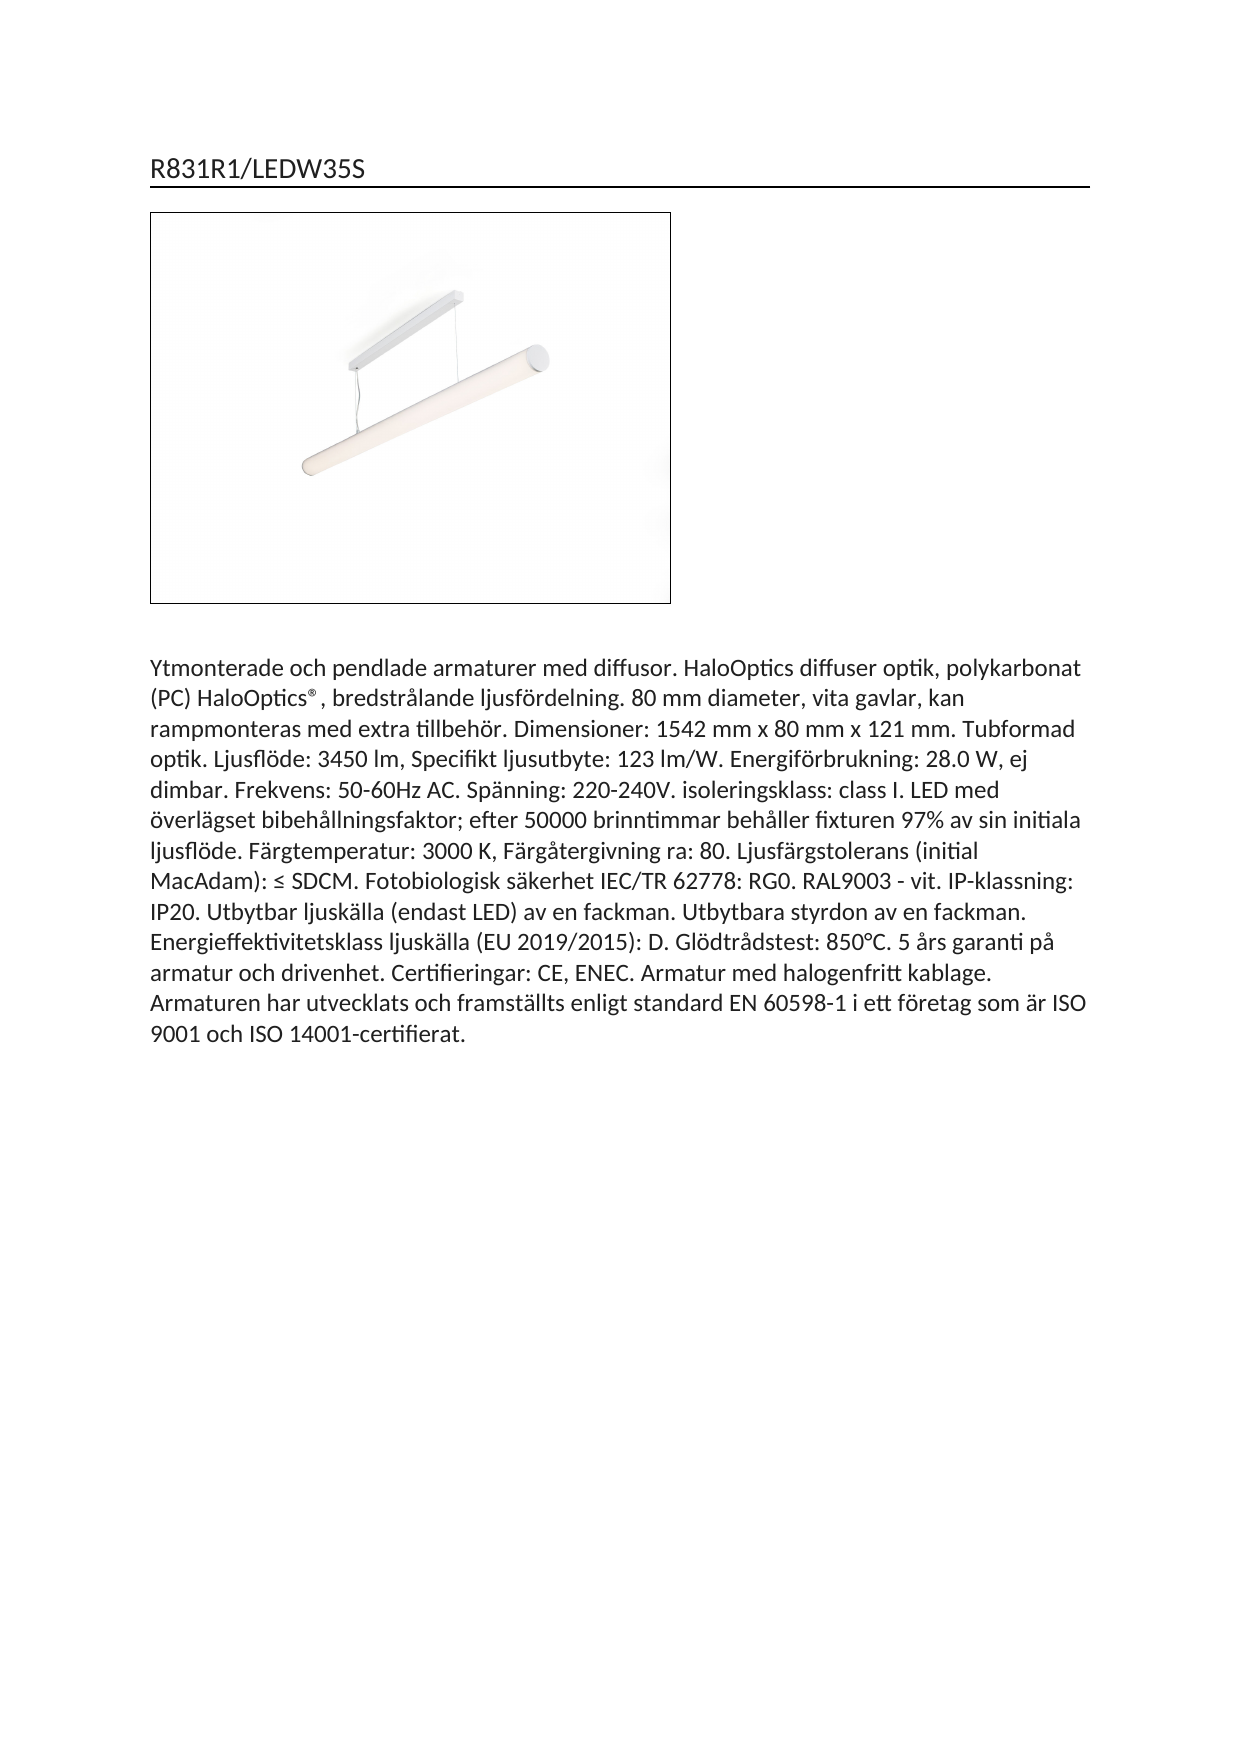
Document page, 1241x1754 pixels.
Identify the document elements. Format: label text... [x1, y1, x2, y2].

text R831R1/LEDW35S [150, 150, 1090, 186]
text Ytmonterade och pendlade armaturer med diffusor. HaloOptics diffuser optik, polykarbonat (PC) HaloOptics®, bredstrålande ljusfördelning. 80 mm diameter, vita gavlar, kan rampmonteras med extra tillbehör. Dimensioner: 1542 mm x 80 mm x 121 mm. Tubformad optik. Ljusflöde: 3450 lm, Specifikt ljusutbyte: 123 lm/W. Energiförbrukning: 28.0 W, ej dimbar. Frekvens: 50-60Hz AC. Spänning: 220-240V. isoleringsklass: class I. LED med överlägset bibehållningsfaktor; efter 50000 brinntimmar behåller fixturen 97% av sin initiala ljusflöde. Färgtemperatur: 3000 K, Färgåtergivning ra: 80. Ljusfärgstolerans (initial MacAdam): ≤ SDCM. Fotobiologisk säkerhet IEC/TR 62778: RG0. RAL9003 - vit. IP-klassning: IP20. Utbytbar ljuskälla (endast LED) av en fackman. Utbytbara styrdon av en fackman. Energieffektivitetsklass ljuskälla (EU 2019/2015): D. Glödtrådstest: 850°C. 5 års garanti på armatur och drivenhet. Certifieringar: CE, ENEC. Armatur med halogenfritt kablage. Armaturen har utvecklats och framställts enligt standard EN 60598-1 i ett företag som är ISO 9001 och ISO 14001-certifierat. [150, 652, 1090, 1048]
picture [151, 213, 670, 603]
